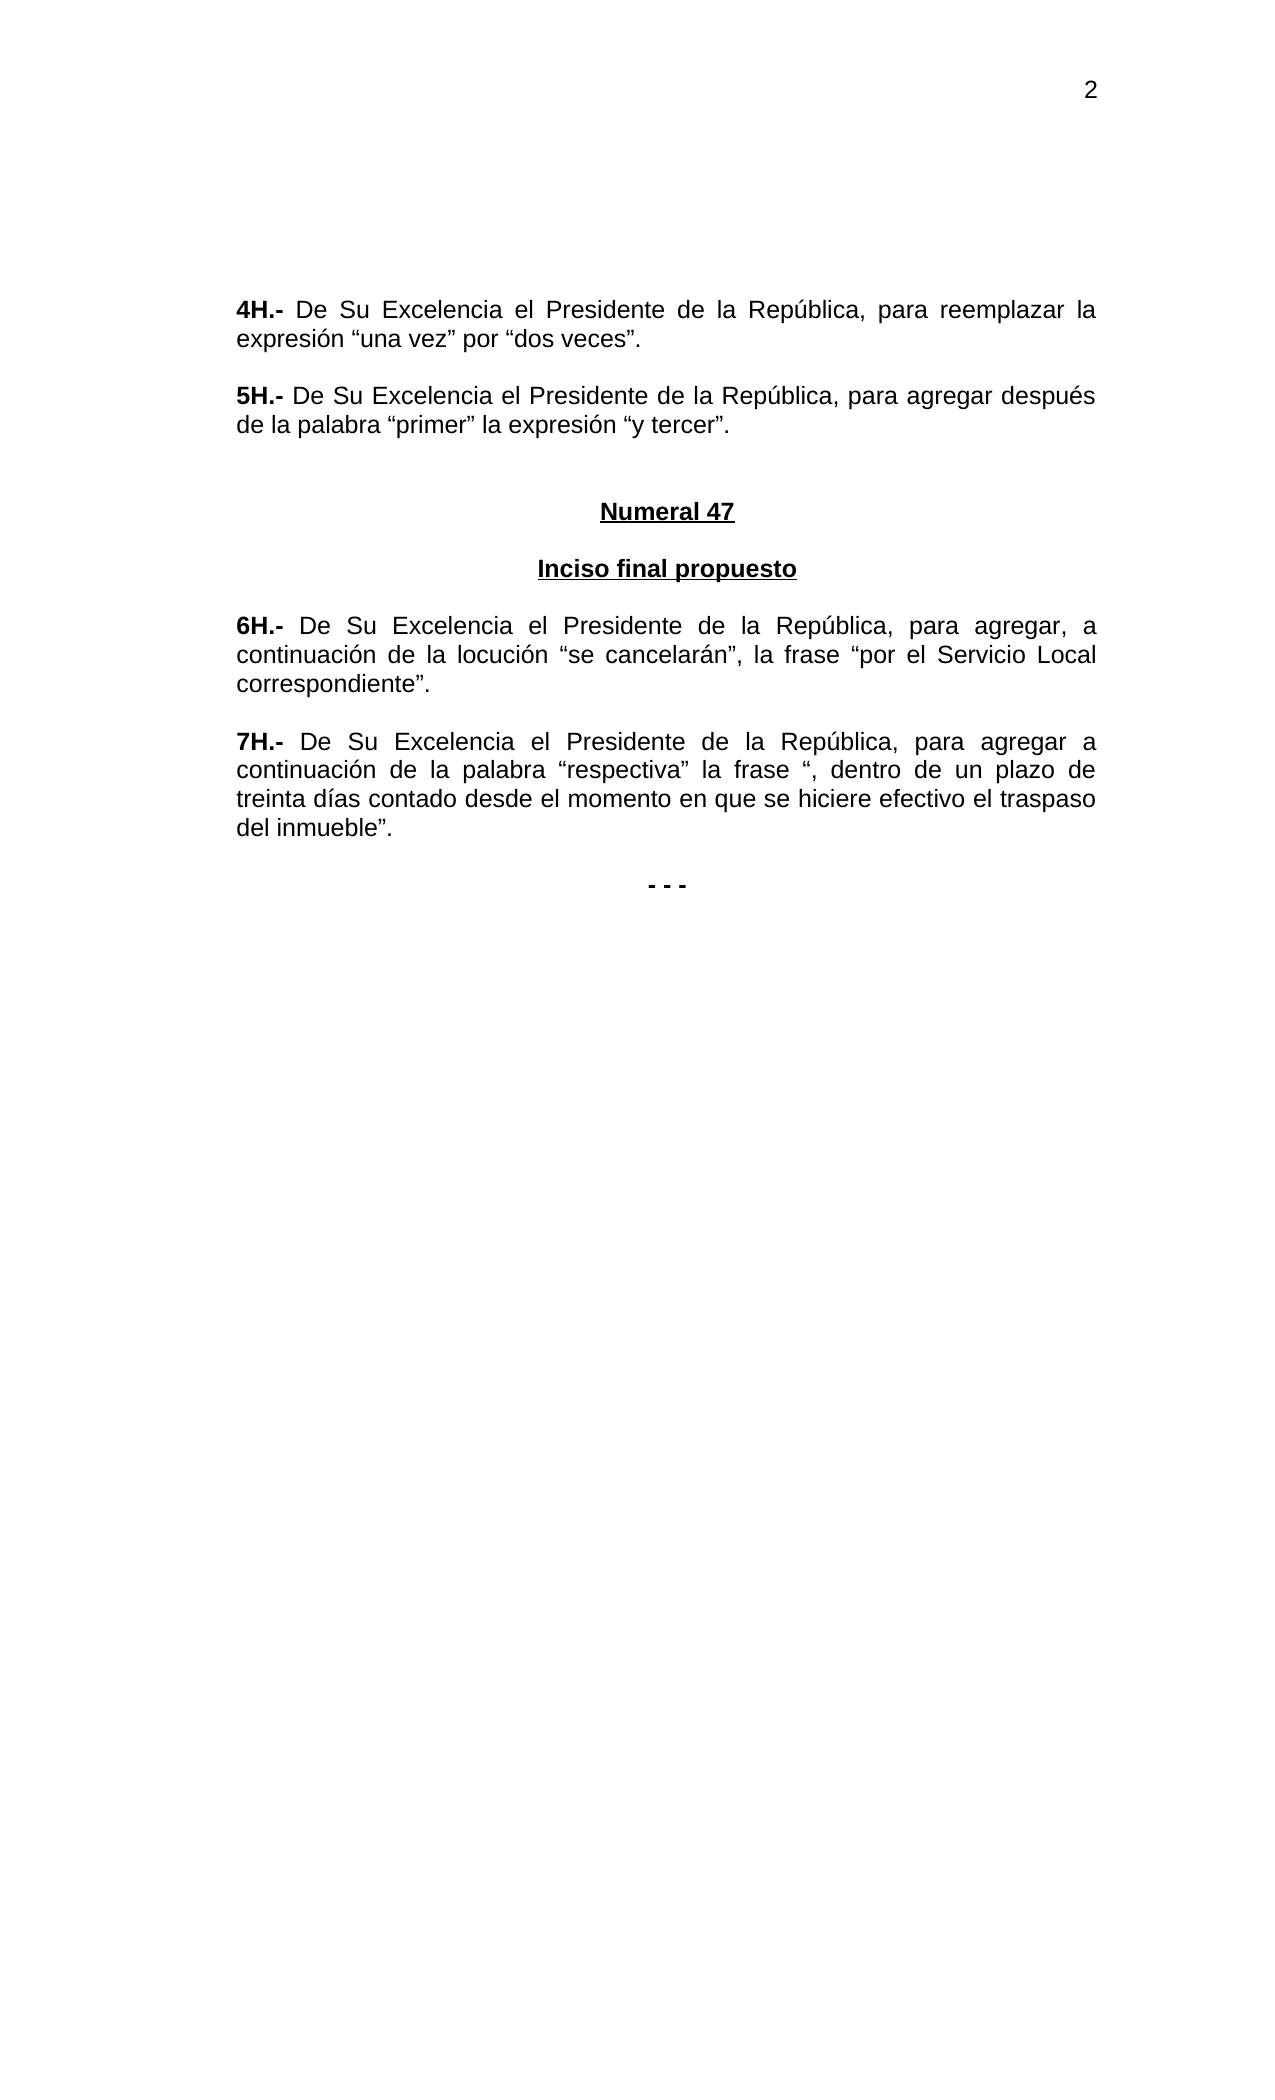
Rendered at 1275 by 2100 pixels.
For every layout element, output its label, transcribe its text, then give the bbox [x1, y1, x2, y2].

text - - - [236, 870, 1098, 899]
text 5H.- De Su Excelencia el Presidente de la República, para agregar después de la palabra “primer” la expresión “y tercer”. [236, 382, 1098, 439]
text Numeral 47 [236, 497, 1098, 525]
text 4H.- De Su Excelencia el Presidente de la República, para reemplazar la expresión “una vez” por “dos veces”. [236, 295, 1098, 353]
text 6H.- De Su Excelencia el Presidente de la República, para agregar, a continuación de la locución “se cancelarán”, la frase “por el Servicio Local correspondiente”. [236, 612, 1098, 698]
text Inciso final propuesto [236, 554, 1098, 583]
text 7H.- De Su Excelencia el Presidente de la República, para agregar a continuación de la palabra “respectiva” la frase “, dentro de un plazo de treinta días contado desde el momento en que se hiciere efectivo el traspaso del inmueble”. [236, 727, 1098, 842]
